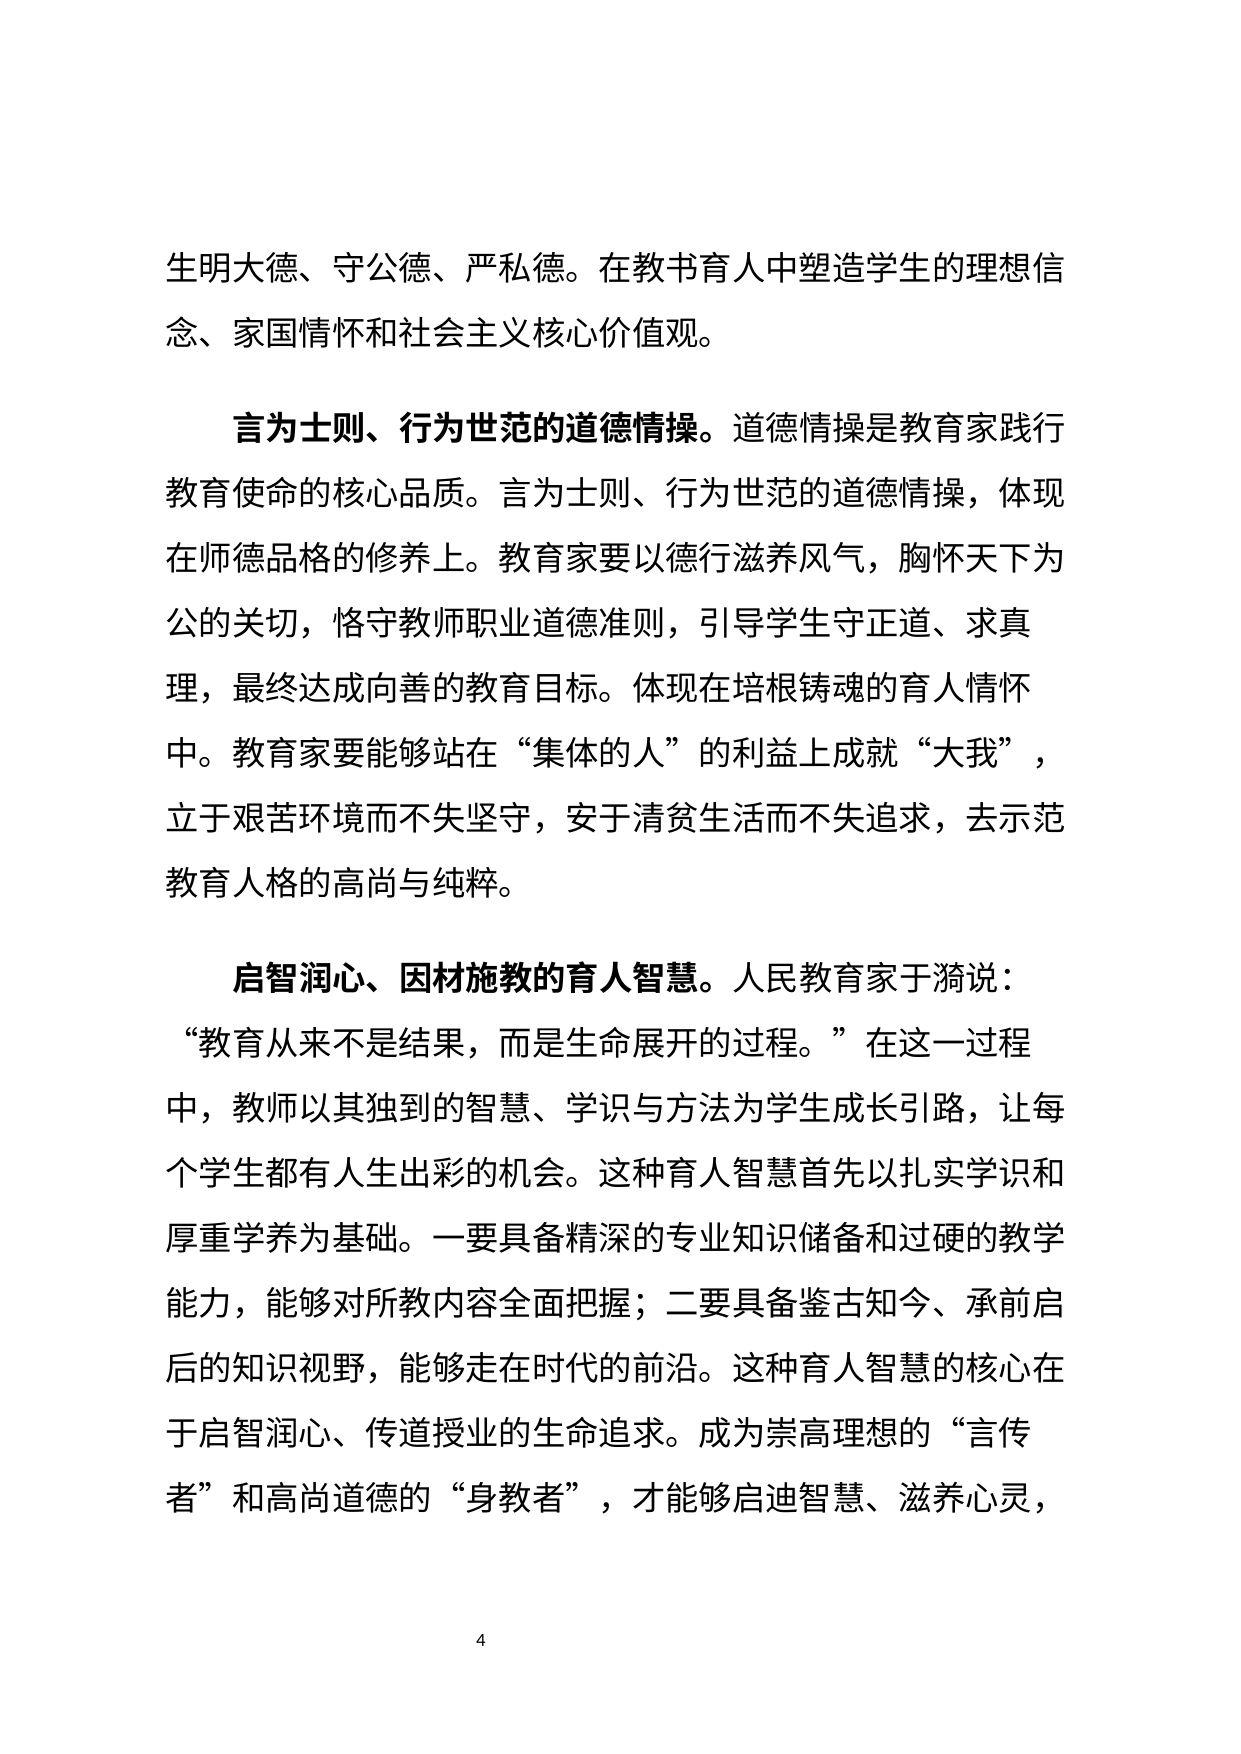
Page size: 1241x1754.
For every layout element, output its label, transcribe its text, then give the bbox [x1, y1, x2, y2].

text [165, 233, 1087, 363]
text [165, 943, 1087, 1528]
text 言为士则、行为世范的道德情操。道德情操是教育家践行教育使命的核心品质。言为士则、行为世范的道德情操，体现在师德品格的修养上。教育家要以德行滋养风气，胸怀天下为公的关切，恪守教师职业道德准则，引导学生守正道、求真理，最终达成向善的教育目标。体现在培根铸魂的育人情怀中。教育家要能够站在“集体的人”的利益上成就“大我”，立于艰苦环境而不失坚守，安于清贫生活而不失追求，去示范教育人格的高尚与纯粹。 [165, 393, 1087, 913]
